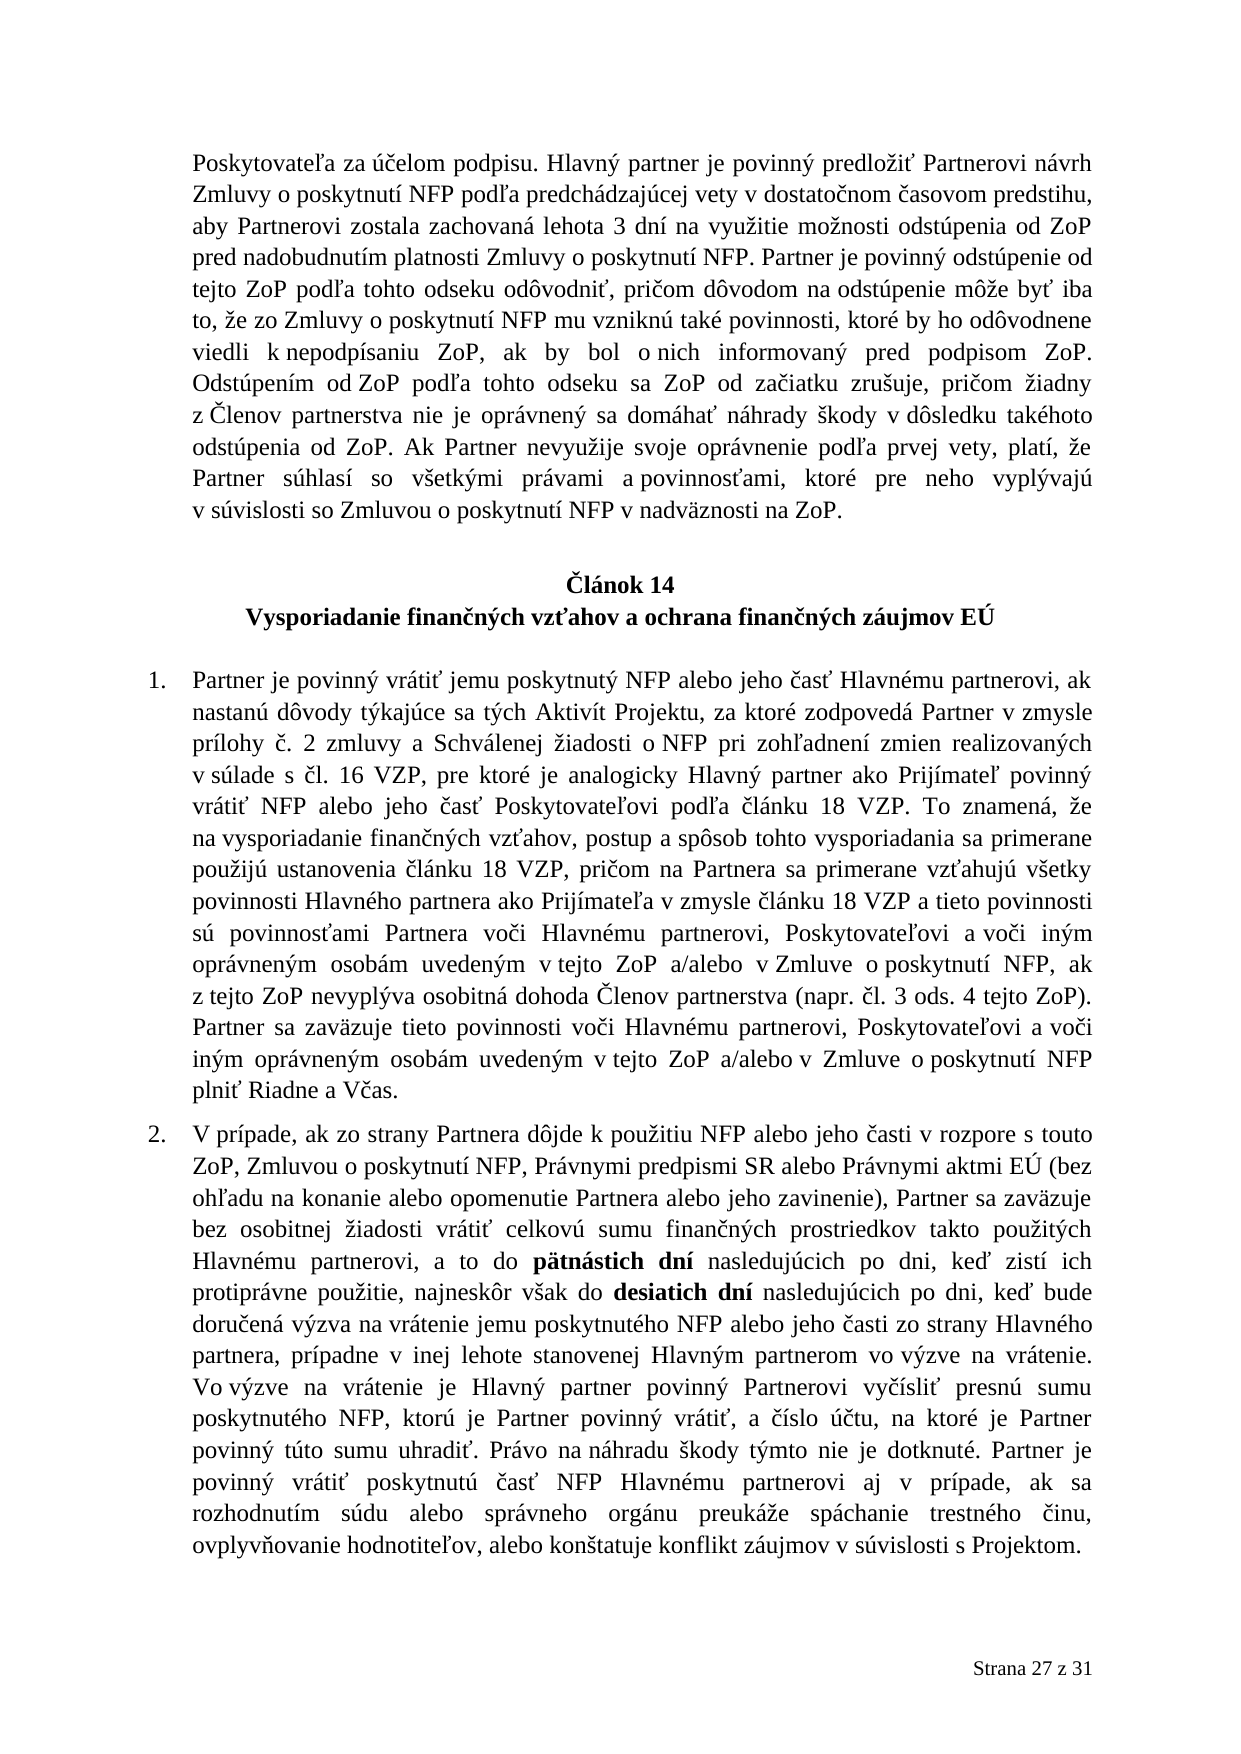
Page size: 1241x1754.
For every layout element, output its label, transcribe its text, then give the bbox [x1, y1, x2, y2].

list V prípade, ak zo strany Partnera dôjde k použitiu NFP alebo jeho časti v rozpore s touto ZoP, Zmluvou o poskytnutí NFP, Právnymi predpismi SR alebo Právnymi aktmi EÚ (bez ohľadu na konanie alebo opomenutie Partnera alebo jeho zavinenie), Partner sa zaväzuje bez osobitnej žiadosti vrátiť celkovú sumu finančných prostriedkov takto použitých Hlavnému partnerovi, a to do pätnástich dní nasledujúcich po dni, keď zistí ich protiprávne použitie, najneskôr však do desiatich dní nasledujúcich po dni, keď bude doručená výzva na vrátenie jemu poskytnutého NFP alebo jeho časti zo strany Hlavného partnera, prípadne v inej lehote stanovenej Hlavným partnerom vo výzve na vrátenie. Vo výzve na vrátenie je Hlavný partner povinný Partnerovi vyčísliť presnú sumu poskytnutého NFP, ktorú je Partner povinný vrátiť, a číslo účtu, na ktoré je Partner povinný túto sumu uhradiť. Právo na náhradu škody týmto nie je dotknuté. Partner je povinný vrátiť poskytnutú časť NFP Hlavnému partnerovi aj v prípade, ak sa rozhodnutím súdu alebo správneho orgánu preukáže spáchanie trestného činu, ovplyvňovanie hodnotiteľov, alebo konštatuje konflikt záujmov v súvislosti s Projektom. [148, 1119, 1093, 1558]
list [148, 148, 1093, 523]
text Článok 14 Vysporiadanie finančných vzťahov a ochrana finančných záujmov EÚ [148, 570, 1093, 631]
list Partner je povinný vrátiť jemu poskytnutý NFP alebo jeho časť Hlavnému partnerovi, ak nastanú dôvody týkajúce sa tých Aktivít Projektu, za ktoré zodpovedá Partner v zmysle prílohy č. 2 zmluvy a Schválenej žiadosti o NFP pri zohľadnení zmien realizovaných v súlade s čl. 16 VZP, pre ktoré je analogicky Hlavný partner ako Prijímateľ povinný vrátiť NFP alebo jeho časť Poskytovateľovi podľa článku 18 VZP. To znamená, že na vysporiadanie finančných vzťahov, postup a spôsob tohto vysporiadania sa primerane použijú ustanovenia článku 18 VZP, pričom na Partnera sa primerane vzťahujú všetky povinnosti Hlavného partnera ako Prijímateľa v zmysle článku 18 VZP a tieto povinnosti sú povinnosťami Partnera voči Hlavnému partnerovi, Poskytovateľovi a voči iným oprávneným osobám uvedeným v tejto ZoP a/alebo v Zmluve o poskytnutí NFP, ak z tejto ZoP nevyplýva osobitná dohoda Členov partnerstva (napr. čl. 3 ods. 4 tejto ZoP). Partner sa zaväzuje tieto povinnosti voči Hlavnému partnerovi, Poskytovateľovi a voči iným oprávneným osobám uvedeným v tejto ZoP a/alebo v Zmluve o poskytnutí NFP plniť Riadne a Včas. [148, 665, 1093, 1104]
